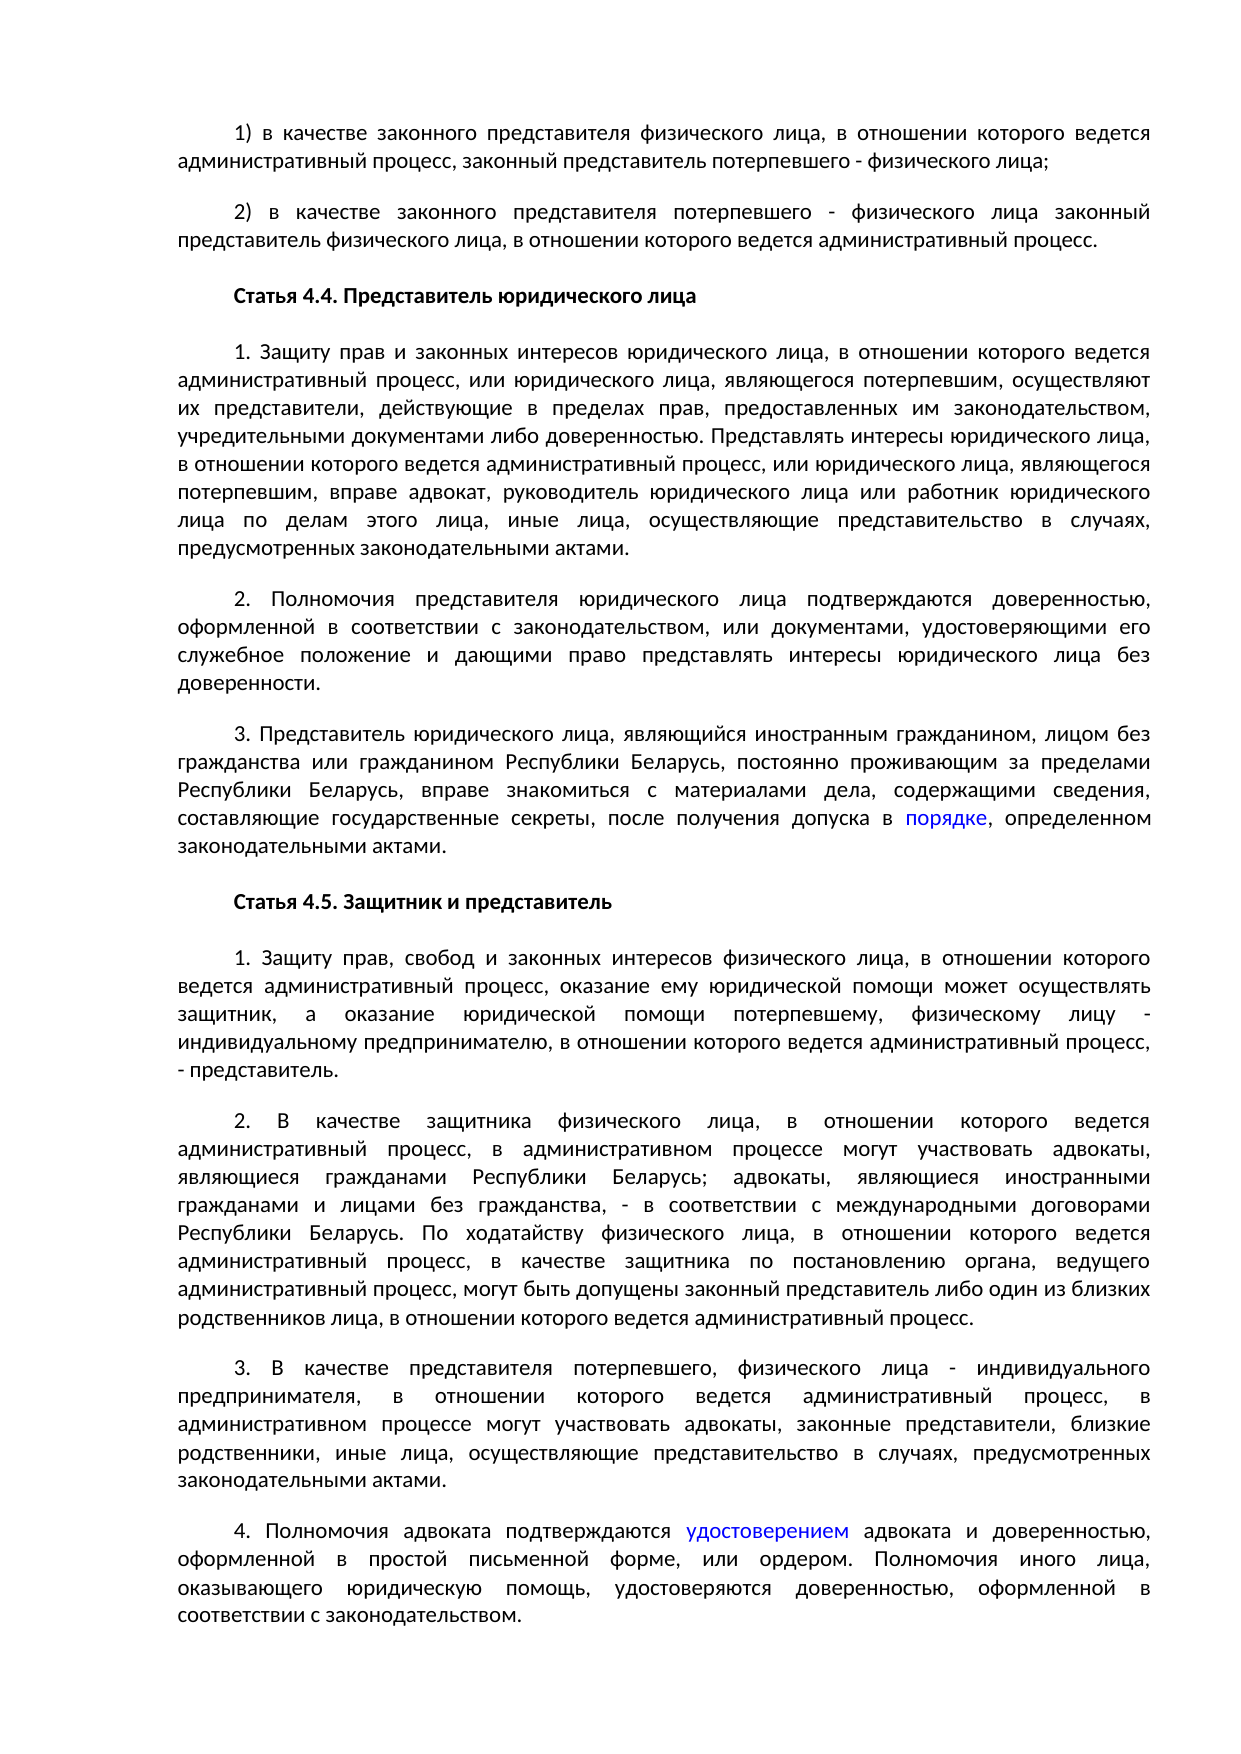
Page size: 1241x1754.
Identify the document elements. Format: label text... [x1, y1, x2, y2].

text 1. Защиту прав, свобод и законных интересов физического лица, в отношении которого ведется административный процесс, оказание ему юридической помощи может осуществлять защитник, а оказание юридической помощи потерпевшему, физическому лицу - индивидуальному предпринимателю, в отношении которого ведется административный процесс, - представитель. [177, 943, 1152, 1083]
text 1. Защиту прав и законных интересов юридического лица, в отношении которого ведется административный процесс, или юридического лица, являющегося потерпевшим, осуществляют их представители, действующие в пределах прав, предоставленных им законодательством, учредительными документами либо доверенностью. Представлять интересы юридического лица, в отношении которого ведется административный процесс, или юридического лица, являющегося потерпевшим, вправе адвокат, руководитель юридического лица или работник юридического лица по делам этого лица, иные лица, осуществляющие представительство в случаях, предусмотренных законодательными актами. [177, 337, 1152, 561]
text 2. В качестве защитника физического лица, в отношении которого ведется административный процесс, в административном процессе могут участвовать адвокаты, являющиеся гражданами Республики Беларусь; адвокаты, являющиеся иностранными гражданами и лицами без гражданства, - в соответствии с международными договорами Республики Беларусь. По ходатайству физического лица, в отношении которого ведется административный процесс, в качестве защитника по постановлению органа, ведущего административный процесс, могут быть допущены законный представитель либо один из близких родственников лица, в отношении которого ведется административный процесс. [177, 1106, 1152, 1331]
text Статья 4.4. Представитель юридического лица [177, 281, 1152, 309]
text Статья 4.5. Защитник и представитель [177, 887, 1152, 915]
text 4. Полномочия адвоката подтверждаются удостоверением адвоката и доверенностью, оформленной в простой письменной форме, или ордером. Полномочия иного лица, оказывающего юридическую помощь, удостоверяются доверенностью, оформленной в соответствии с законодательством. [177, 1517, 1152, 1629]
text 3. Представитель юридического лица, являющийся иностранным гражданином, лицом без гражданства или гражданином Республики Беларусь, постоянно проживающим за пределами Республики Беларусь, вправе знакомиться с материалами дела, содержащими сведения, составляющие государственные секреты, после получения допуска в порядке, определенном законодательными актами. [177, 719, 1152, 859]
text 1) в качестве законного представителя физического лица, в отношении которого ведется административный процесс, законный представитель потерпевшего - физического лица; [177, 118, 1152, 174]
text 2) в качестве законного представителя потерпевшего - физического лица законный представитель физического лица, в отношении которого ведется административный процесс. [177, 197, 1152, 253]
text 3. В качестве представителя потерпевшего, физического лица - индивидуального предпринимателя, в отношении которого ведется административный процесс, в административном процессе могут участвовать адвокаты, законные представители, близкие родственники, иные лица, осуществляющие представительство в случаях, предусмотренных законодательными актами. [177, 1353, 1152, 1494]
text 2. Полномочия представителя юридического лица подтверждаются доверенностью, оформленной в соответствии с законодательством, или документами, удостоверяющими его служебное положение и дающими право представлять интересы юридического лица без доверенности. [177, 584, 1152, 696]
